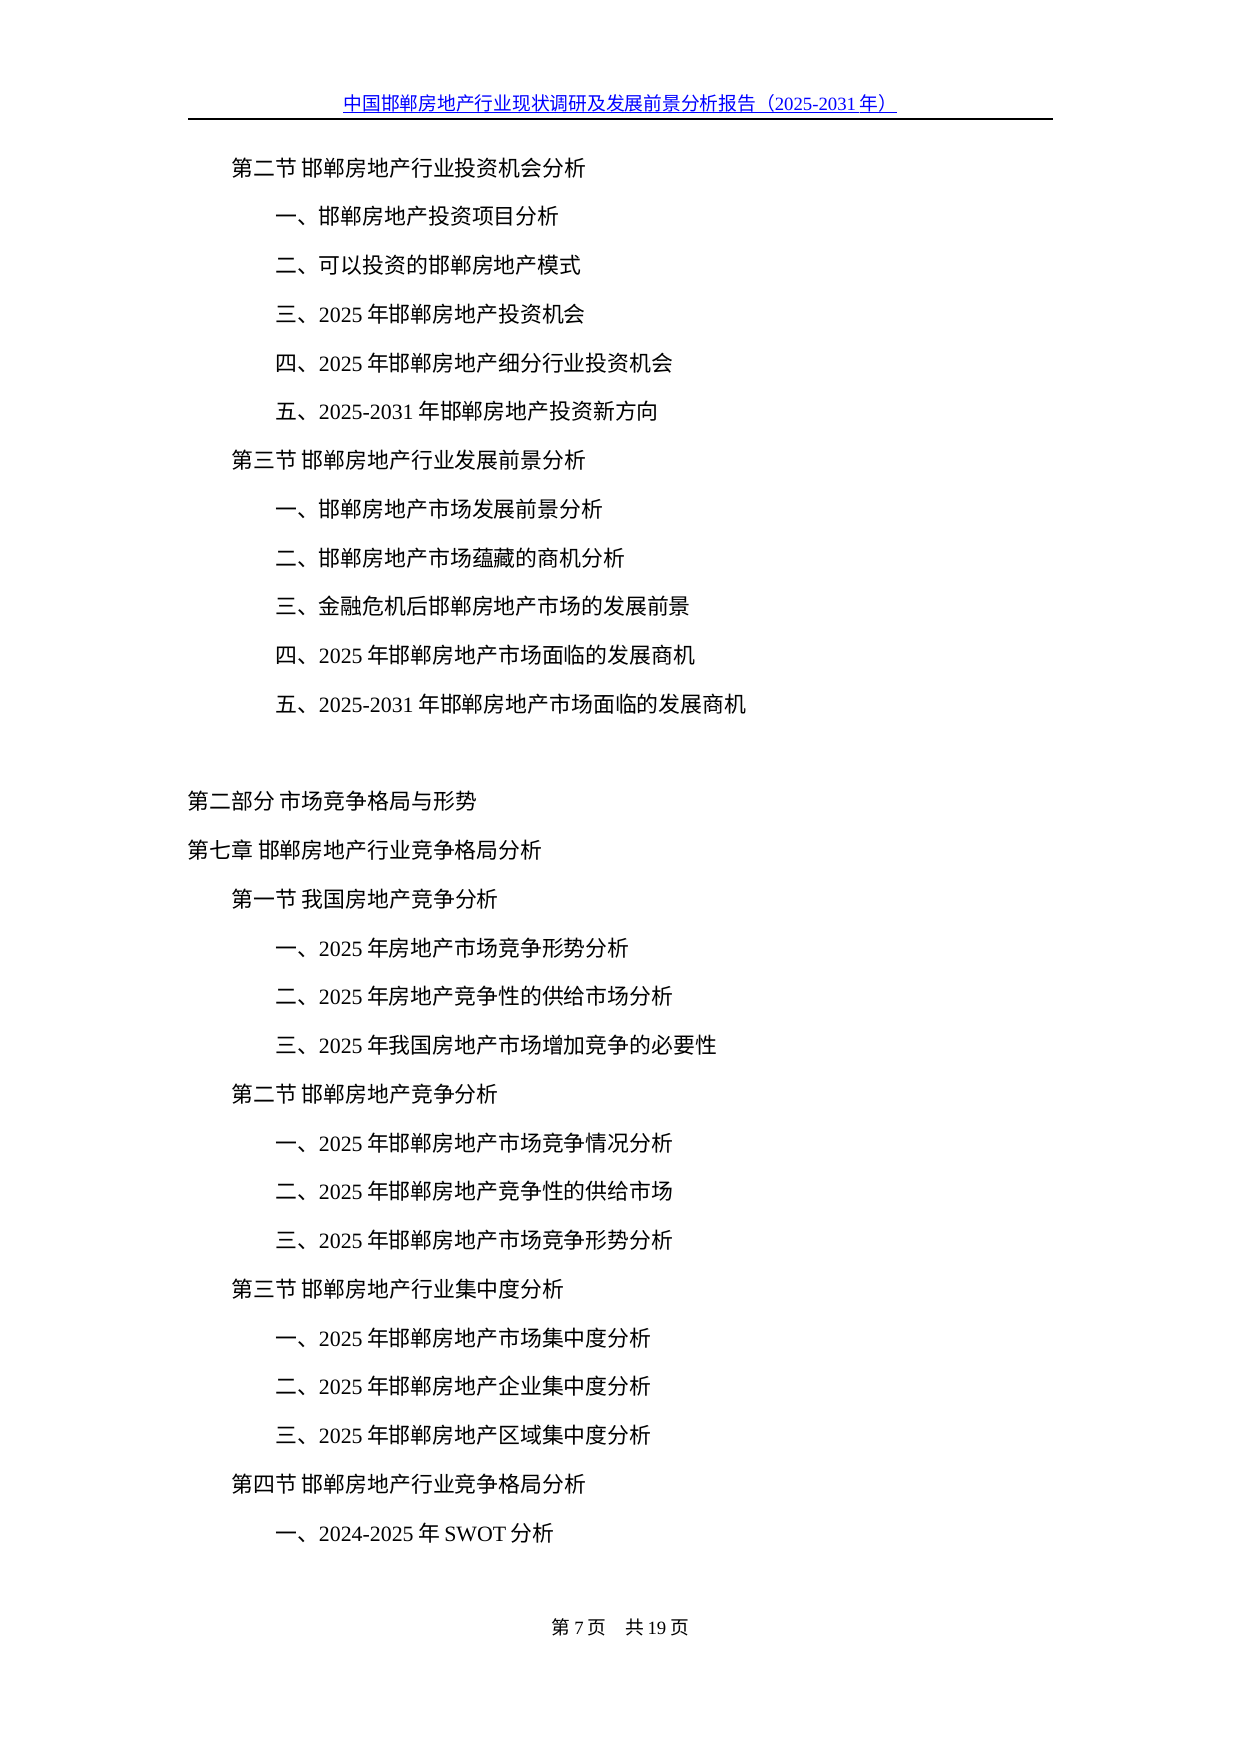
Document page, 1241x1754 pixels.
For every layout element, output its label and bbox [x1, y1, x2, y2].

text [187, 150, 1053, 1548]
